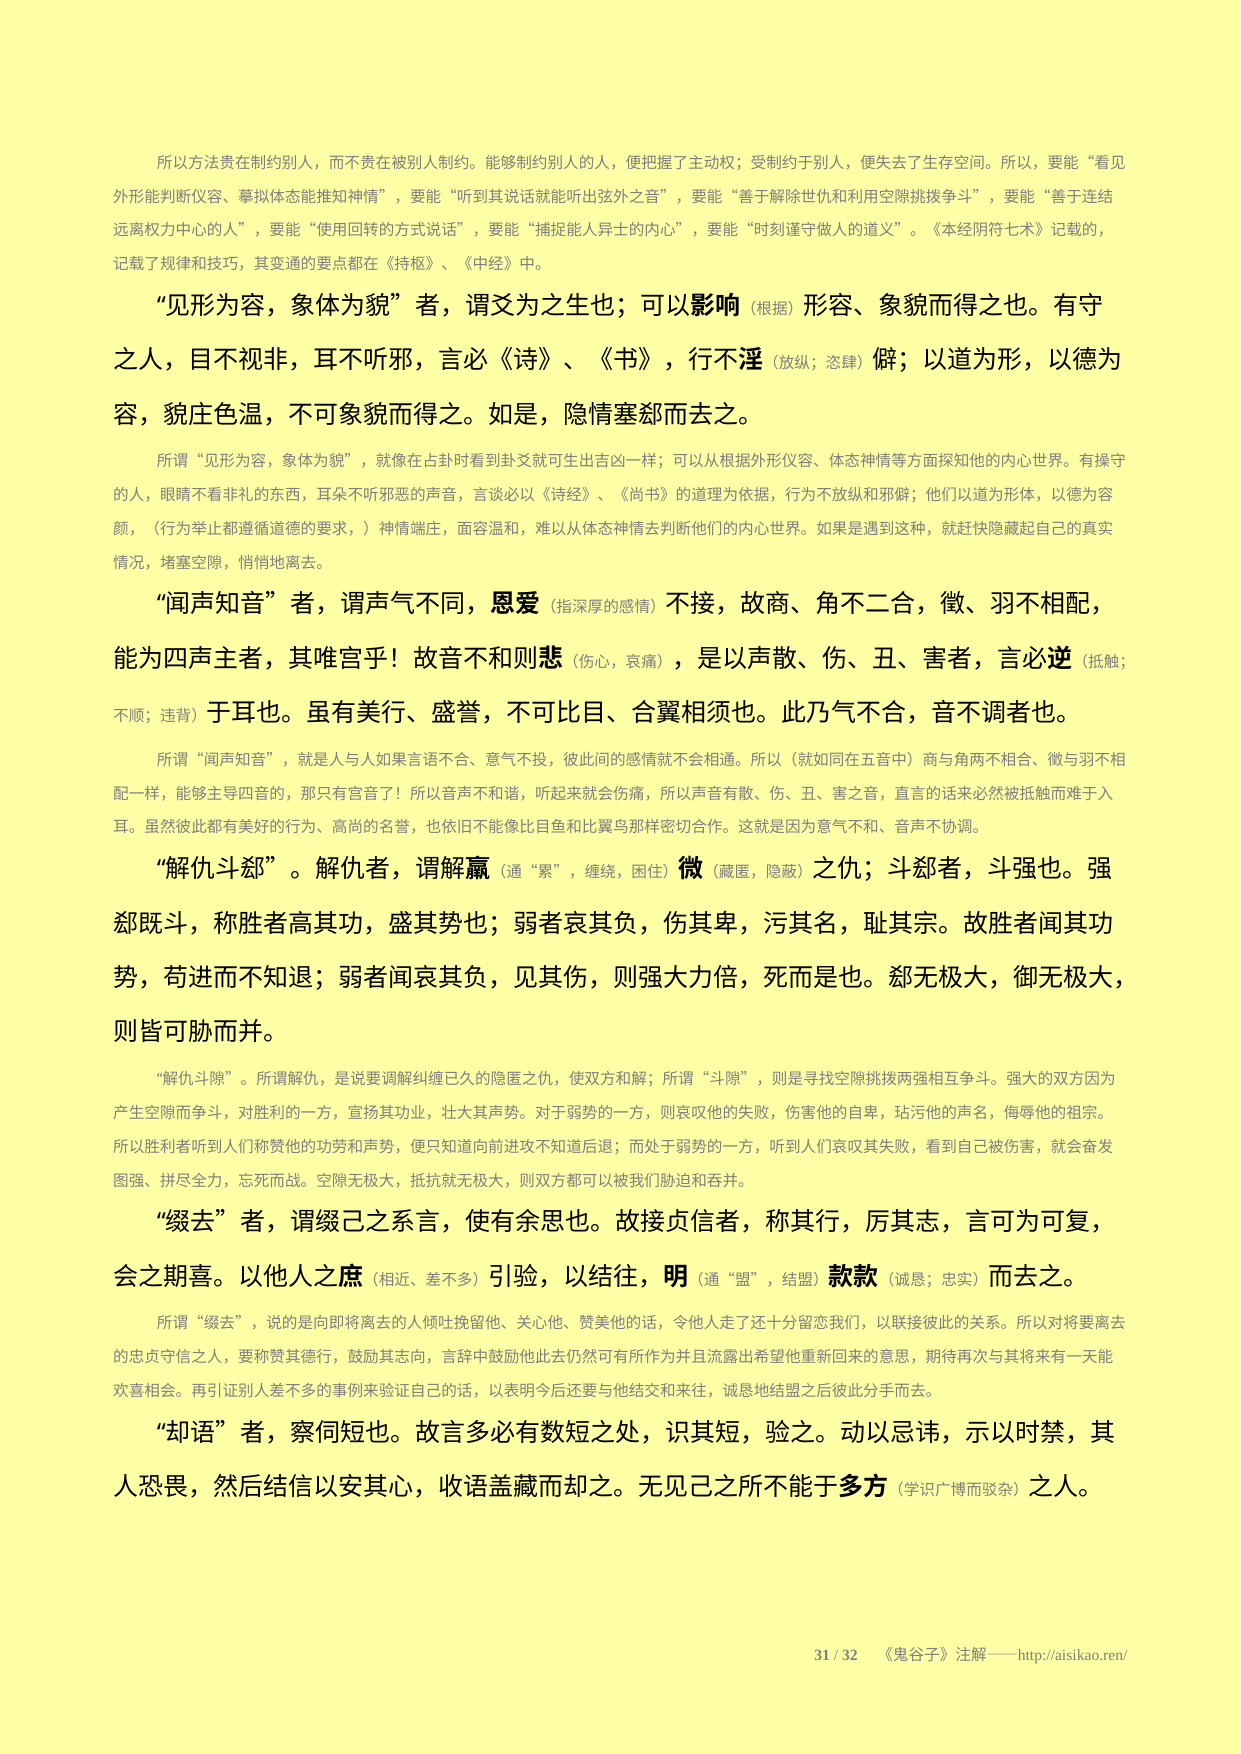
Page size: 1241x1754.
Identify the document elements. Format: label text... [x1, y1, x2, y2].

text 所谓“见形为容，象体为貌”，就像在占卦时看到卦爻就可生出吉凶一样；可以从根据外形仪容、体态神情等方面探知他的内心世界。有操守的人，眼睛不看非礼的东西，耳朵不听邪恶的声音，言谈必以《诗经》、《尚书》的道理为依据，行为不放纵和邪僻；他们以道为形体，以德为容颜，（行为举止都遵循道德的要求，）神情端庄，面容温和，难以从体态神情去判断他们的内心世界。如果是遇到这种，就赶快隐藏起自己的真实情况，堵塞空隙，悄悄地离去。 [113, 448, 1127, 573]
text 所以方法贵在制约别人，而不贵在被别人制约。能够制约别人的人，便把握了主动权；受制约于别人，便失去了生存空间。所以，要能“看见外形能判断仪容、摹拟体态能推知神情”，要能“听到其说话就能听出弦外之音”，要能“善于解除世仇和利用空隙挑拨争斗”，要能“善于连结远离权力中心的人”，要能“使用回转的方式说话”，要能“捕捉能人异士的内心”，要能“时刻谨守做人的道义”。《本经阴符七术》记载的，记载了规律和技巧，其变通的要点都在《持枢》、《中经》中。 [113, 150, 1127, 274]
text “解仇斗郄”。解仇者，谓解羸（通“累”，缠绕，困住）微（藏匿，隐蔽）之仇；斗郄者，斗强也。强郄既斗，称胜者高其功，盛其势也；弱者哀其负，伤其卑，污其名，耻其宗。故胜者闻其功势，苟进而不知退；弱者闻哀其负，见其伤，则强大力倍，死而是也。郄无极大，御无极大，则皆可胁而并。 [113, 849, 1127, 1048]
text “解仇斗隙”。所谓解仇，是说要调解纠缠已久的隐匿之仇，使双方和解；所谓“斗隙”，则是寻找空隙挑拨两强相互争斗。强大的双方因为产生空隙而争斗，对胜利的一方，宣扬其功业，壮大其声势。对于弱势的一方，则哀叹他的失败，伤害他的自卑，玷污他的声名，侮辱他的祖宗。所以胜利者听到人们称赞他的功劳和声势，便只知道向前进攻不知道后退；而处于弱势的一方，听到人们哀叹其失败，看到自己被伤害，就会奋发图强、拼尽全力，忘死而战。空隙无极大，抵抗就无极大，则双方都可以被我们胁迫和吞并。 [113, 1066, 1127, 1190]
text “见形为容，象体为貌”者，谓爻为之生也；可以影响（根据）形容、象貌而得之也。有守之人，目不视非，耳不听邪，言必《诗》、《书》，行不淫（放纵；恣肆）僻；以道为形，以德为容，貌庄色温，不可象貌而得之。如是，隐情塞郄而去之。 [113, 285, 1127, 430]
text 所谓“缀去”，说的是向即将离去的人倾吐挽留他、关心他、赞美他的话，令他人走了还十分留恋我们，以联接彼此的关系。所以对将要离去的忠贞守信之人，要称赞其德行，鼓励其志向，言辞中鼓励他此去仍然可有所作为并且流露出希望他重新回来的意思，期待再次与其将来有一天能欢喜相会。再引证别人差不多的事例来验证自己的话，以表明今后还要与他结交和来往，诚恳地结盟之后彼此分手而去。 [113, 1310, 1127, 1401]
text “却语”者，察伺短也。故言多必有数短之处，识其短，验之。动以忌讳，示以时禁，其人恐畏，然后结信以安其心，收语盖藏而却之。无见己之所不能于多方（学识广博而驳杂）之人。 [113, 1412, 1127, 1503]
text “缀去”者，谓缀己之系言，使有余思也。故接贞信者，称其行，厉其志，言可为可复，会之期喜。以他人之庶（相近、差不多）引验，以结往，明（通“盟”，结盟）款款（诚恳；忠实）而去之。 [113, 1202, 1127, 1292]
text “闻声知音”者，谓声气不同，恩爱（指深厚的感情）不接，故商、角不二合，徵、羽不相配，能为四声主者，其唯宫乎！故音不和则悲（伤心，哀痛），是以声散、伤、丑、害者，言必逆（抵触；不顺；违背）于耳也。虽有美行、盛誉，不可比目、合翼相须也。此乃气不合，音不调者也。 [113, 584, 1127, 729]
text 所谓“闻声知音”，就是人与人如果言语不合、意气不投，彼此间的感情就不会相通。所以（就如同在五音中）商与角两不相合、徵与羽不相配一样，能够主导四音的，那只有宫音了！所以音声不和谐，听起来就会伤痛，所以声音有散、伤、丑、害之音，直言的话来必然被抵触而难于入耳。虽然彼此都有美好的行为、高尚的名誉，也依旧不能像比目鱼和比翼鸟那样密切合作。这就是因为意气不和、音声不协调。 [113, 747, 1127, 837]
